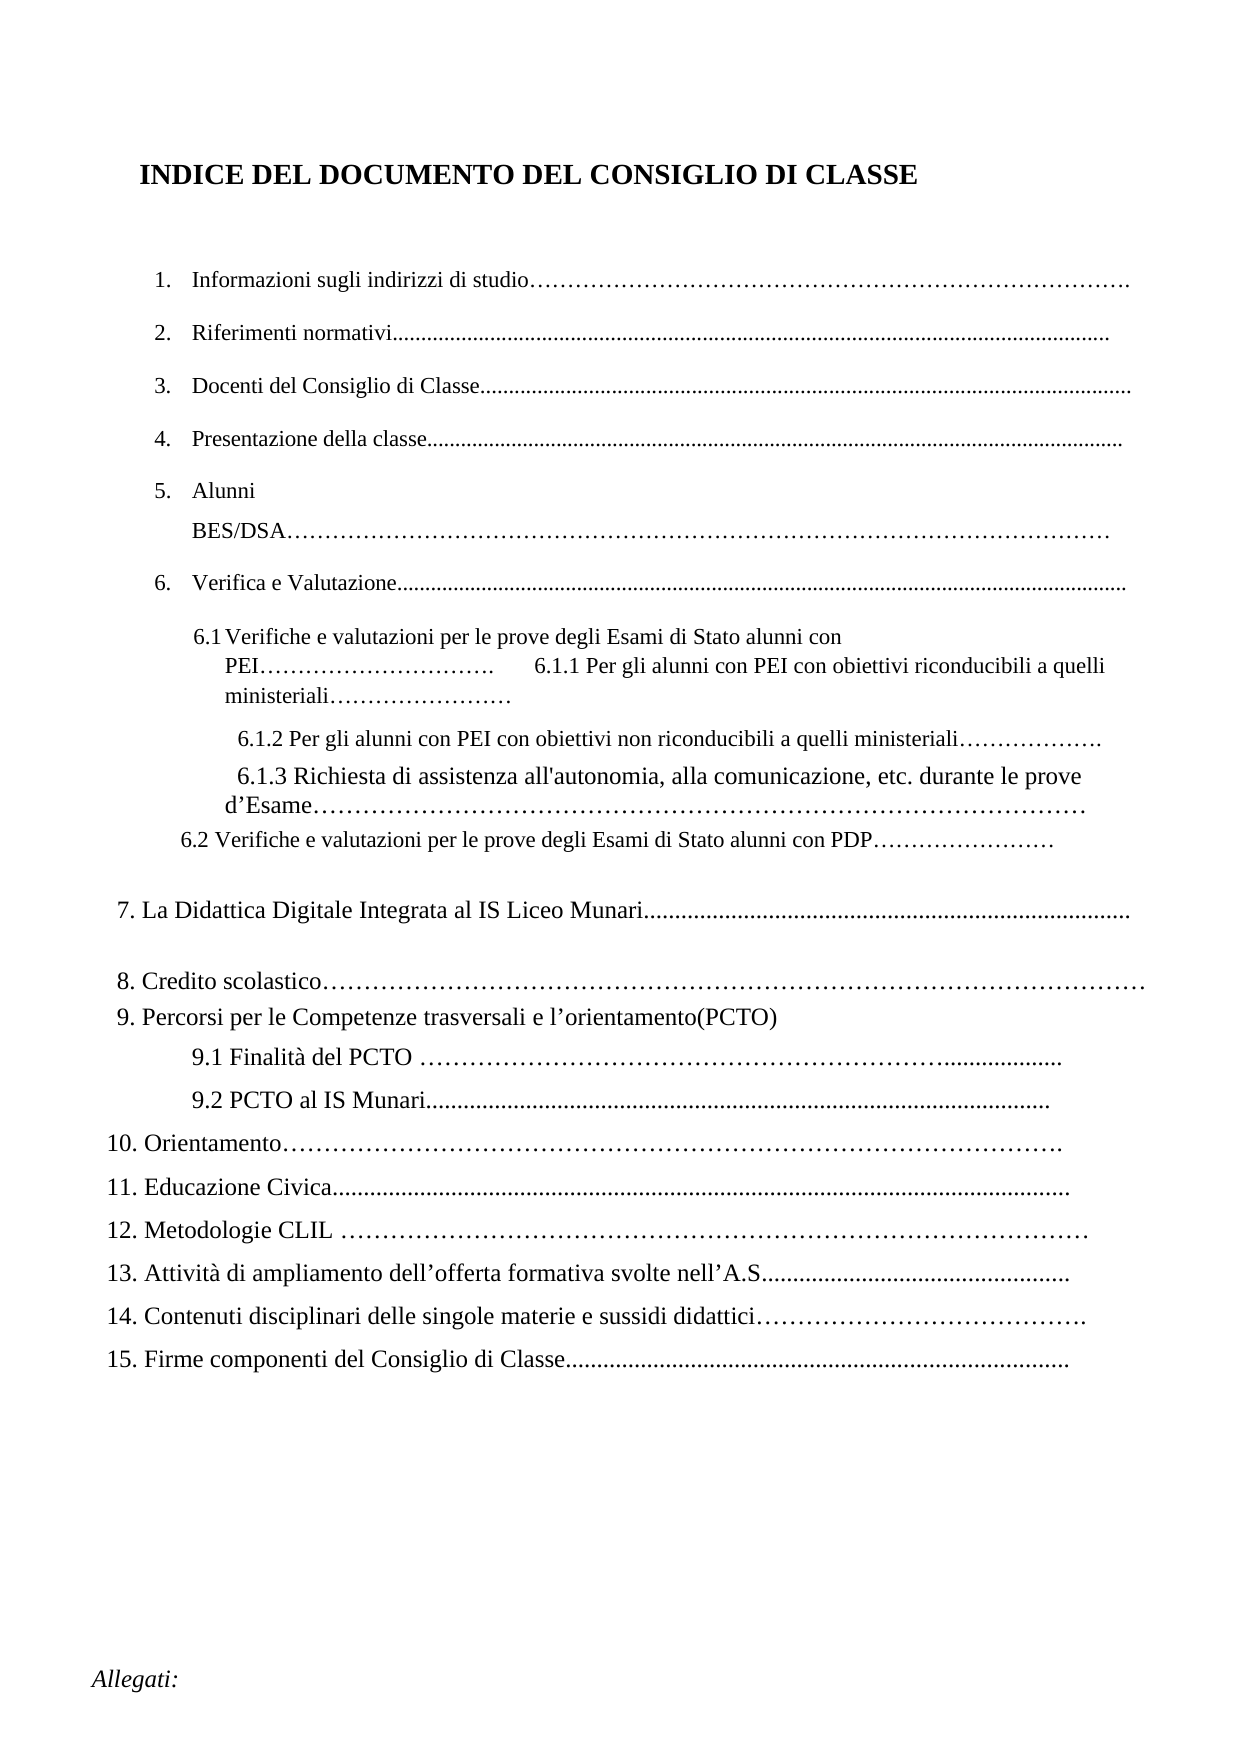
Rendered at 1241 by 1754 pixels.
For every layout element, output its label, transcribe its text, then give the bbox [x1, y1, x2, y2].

text 9.1 Finalità del PCTO ………………………………………………………................... [192, 1042, 1110, 1071]
list Verifica e Valutazione.................................................................................................................................. [154, 569, 1148, 596]
text 6.2 Verifiche e valutazioni per le prove degli Esami di Stato alunni con PDP…………………… [180, 827, 1148, 853]
text Allegati: [92, 1664, 1148, 1693]
text 12. Metodologie CLIL ……………………………………………………………………………… [106, 1215, 1110, 1243]
list Docenti del Consiglio di Classe.................................................................................................................. [154, 372, 1148, 398]
text 14. Contenuti disciplinari delle singole materie e sussidi didattici…………………………………. [106, 1301, 1110, 1330]
text INDICE DEL DOCUMENTO DEL CONSIGLIO DI CLASSE [92, 157, 966, 190]
text 11. Educazione Civica [106, 1172, 1110, 1200]
list Alunni BES/DSA……………………………………………………………………………………………… [154, 477, 1148, 543]
text 8. Credito scolastico……………………………………………………………………………………… [117, 966, 1148, 995]
text 13. Attività di ampliamento dell’offerta formativa svolte nell’A.S [106, 1258, 1110, 1287]
text 9.2 PCTO al IS Munari.................................................................................................... [192, 1085, 1110, 1114]
text 10. Orientamento…………………………………………………………………………………. [106, 1128, 1110, 1157]
text 15. Firme componenti del Consiglio di Classe [106, 1344, 1110, 1373]
text 6.1.2 Per gli alunni con PEI con obiettivi non riconducibili a quelli ministeriali………………. [237, 725, 1110, 752]
text 9. Percorsi per le Competenze trasversali e l’orientamento(PCTO) [117, 1002, 1148, 1031]
list Presentazione della classe............................................................................................................................ [154, 424, 1148, 451]
text 6.1 Verifiche e valutazioni per le prove degli Esami di Stato alunni con PEI…………………………. 6.1.1 Per gli alunni con PEI con obiettivi riconducibili a quelli ministeriali…………………… [193, 623, 1110, 708]
list Riferimenti normativi [154, 319, 1148, 346]
list Informazioni sugli indirizzi di studio……………………………………………………………………. [154, 266, 1148, 293]
text 7. La Didattica Digitale Integrata al IS Liceo Munari.............................................................................. [117, 895, 1148, 924]
text 6.1.3 Richiesta di assistenza all'autonomia, alla comunicazione, etc. durante le prove d’Esame………………………………………………………………………………… [193, 761, 1148, 819]
